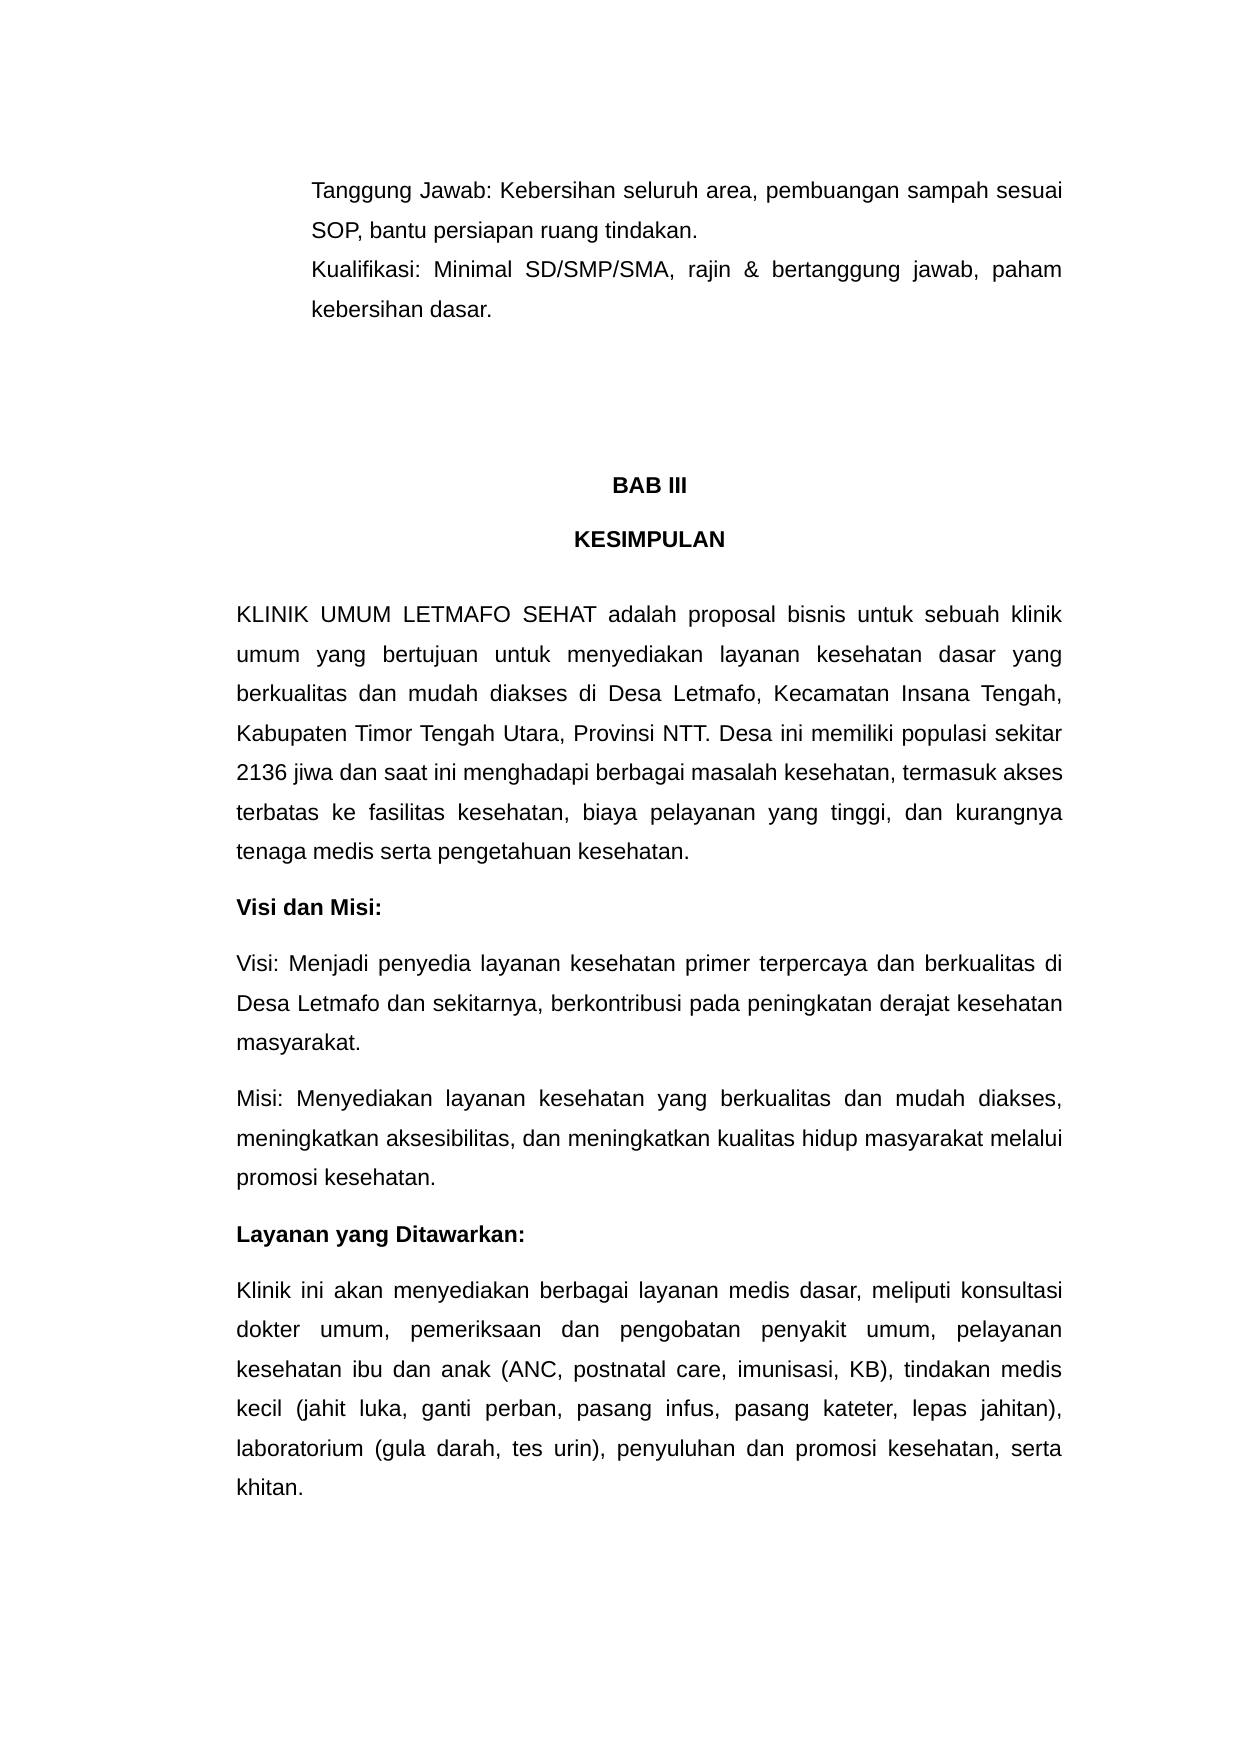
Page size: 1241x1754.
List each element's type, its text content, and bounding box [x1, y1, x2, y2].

text Misi: Menyediakan layanan kesehatan yang berkualitas dan mudah diakses, meningkatkan aksesibilitas, dan meningkatkan kualitas hidup masyarakat melalui promosi kesehatan. [236, 1085, 1063, 1191]
text Visi: Menjadi penyedia layanan kesehatan primer terpercaya dan berkualitas di Desa Letmafo dan sekitarnya, berkontribusi pada peningkatan derajat kesehatan masyarakat. [236, 950, 1063, 1056]
text Layanan yang Ditawarkan: [236, 1221, 1063, 1247]
list Tanggung Jawab: Kebersihan seluruh area, pembuangan sampah sesuai SOP, bantu persiapan ruang tindakan. [311, 177, 1063, 243]
subtitle KESIMPULAN [236, 526, 1063, 552]
list Kualifikasi: Minimal SD/SMP/SMA, rajin & bertanggung jawab, paham kebersihan dasar. [311, 256, 1063, 322]
text Visi dan Misi: [236, 894, 1063, 921]
subtitle BAB III [236, 472, 1063, 499]
text Klinik ini akan menyediakan berbagai layanan medis dasar, meliputi konsultasi dokter umum, pemeriksaan dan pengobatan penyakit umum, pelayanan kesehatan ibu dan anak (ANC, postnatal care, imunisasi, KB), tindakan medis kecil (jahit luka, ganti perban, pasang infus, pasang kateter, lepas jahitan), laboratorium (gula darah, tes urin), penyuluhan dan promosi kesehatan, serta khitan. [236, 1277, 1063, 1500]
text KLINIK UMUM LETMAFO SEHAT adalah proposal bisnis untuk sebuah klinik umum yang bertujuan untuk menyediakan layanan kesehatan dasar yang berkualitas dan mudah diakses di Desa Letmafo, Kecamatan Insana Tengah, Kabupaten Timor Tengah Utara, Provinsi NTT. Desa ini memiliki populasi sekitar 2136 jiwa dan saat ini menghadapi berbagai masalah kesehatan, termasuk akses terbatas ke fasilitas kesehatan, biaya pelayanan yang tinggi, dan kurangnya tenaga medis serta pengetahuan kesehatan. [236, 601, 1063, 864]
